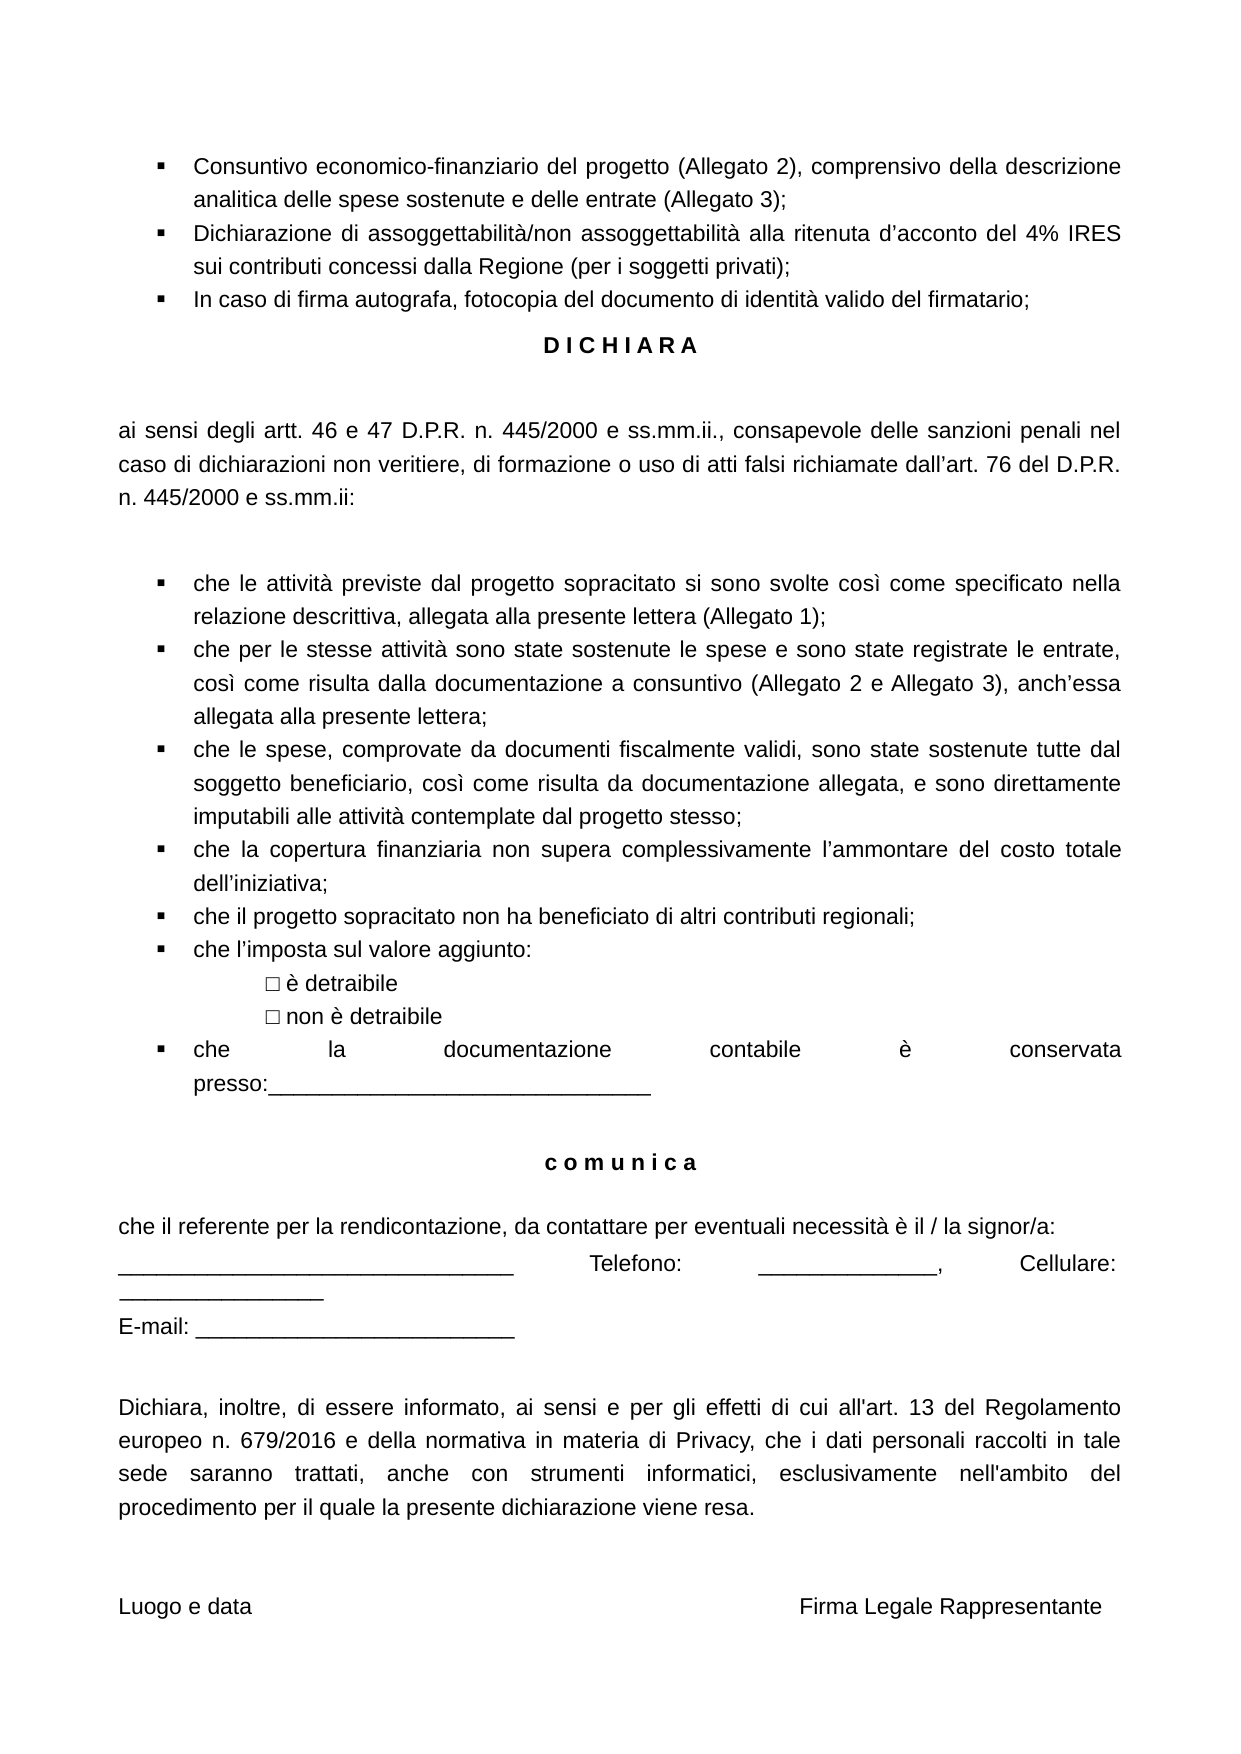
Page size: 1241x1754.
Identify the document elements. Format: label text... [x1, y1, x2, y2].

text Dichiara, inoltre, di essere informato, ai sensi e per gli effetti di cui all'art. 13 del Regolamento europeo n. 679/2016 e della normativa in materia di Privacy, che i dati personali raccolti in tale sede saranno trattati, anche con strumenti informatici, esclusivamente nell'ambito del procedimento per il quale la presente dichiarazione viene resa. [118, 1388, 1122, 1522]
list che la documentazione contabile è conservata presso:______________________________ [156, 1031, 1122, 1098]
list che le spese, comprovate da documenti fiscalmente validi, sono state sostenute tutte dal soggetto beneficiario, così come risulta da documentazione allegata, e sono direttamente imputabili alle attività contemplate dal progetto stesso; [156, 731, 1122, 831]
list In caso di firma autografa, fotocopia del documento di identità valido del firmatario; [156, 281, 1122, 314]
text D I C H I A R A [118, 327, 1122, 360]
list che l’imposta sul valore aggiunto: [156, 931, 1122, 964]
text Luogo e data Firma Legale Rappresentante [118, 1595, 1122, 1620]
list che la copertura finanziaria non supera complessivamente l’ammontare del costo totale dell’iniziativa; [156, 831, 1122, 898]
text c o m u n i c a [118, 1143, 1122, 1177]
list che per le stesse attività sono state sostenute le spese e sono state registrate le entrate, così come risulta dalla documentazione a consuntivo (Allegato 2 e Allegato 3), anch’essa allegata alla presente lettera; [156, 631, 1122, 731]
list □ è detraibile [266, 964, 1122, 998]
text che il referente per la rendicontazione, da contattare per eventuali necessità è il / la signor/a: [118, 1214, 1116, 1239]
list che il progetto sopracitato non ha beneficiato di altri contributi regionali; [156, 898, 1122, 931]
text ai sensi degli artt. 46 e 47 D.P.R. n. 445/2000 e ss.mm.ii., consapevole delle sanzioni penali nel caso di dichiarazioni non veritiere, di formazione o uso di atti falsi richiamate dall’art. 76 del D.P.R. n. 445/2000 e ss.mm.ii: [118, 412, 1122, 512]
list Dichiarazione di assoggettabilità/non assoggettabilità alla ritenuta d’acconto del 4% IRES sui contributi concessi dalla Regione (per i soggetti privati); [156, 214, 1122, 281]
text _______________________________ Telefono: ______________, Cellulare: ________________ [118, 1252, 1116, 1302]
text E-mail: _________________________ [118, 1314, 1116, 1339]
list □ non è detraibile [266, 998, 1122, 1031]
list Consuntivo economico-finanziario del progetto (Allegato 2), comprensivo della descrizione analitica delle spese sostenute e delle entrate (Allegato 3); [156, 148, 1122, 214]
list che le attività previste dal progetto sopracitato si sono svolte così come specificato nella relazione descrittiva, allegata alla presente lettera (Allegato 1); [156, 564, 1122, 631]
